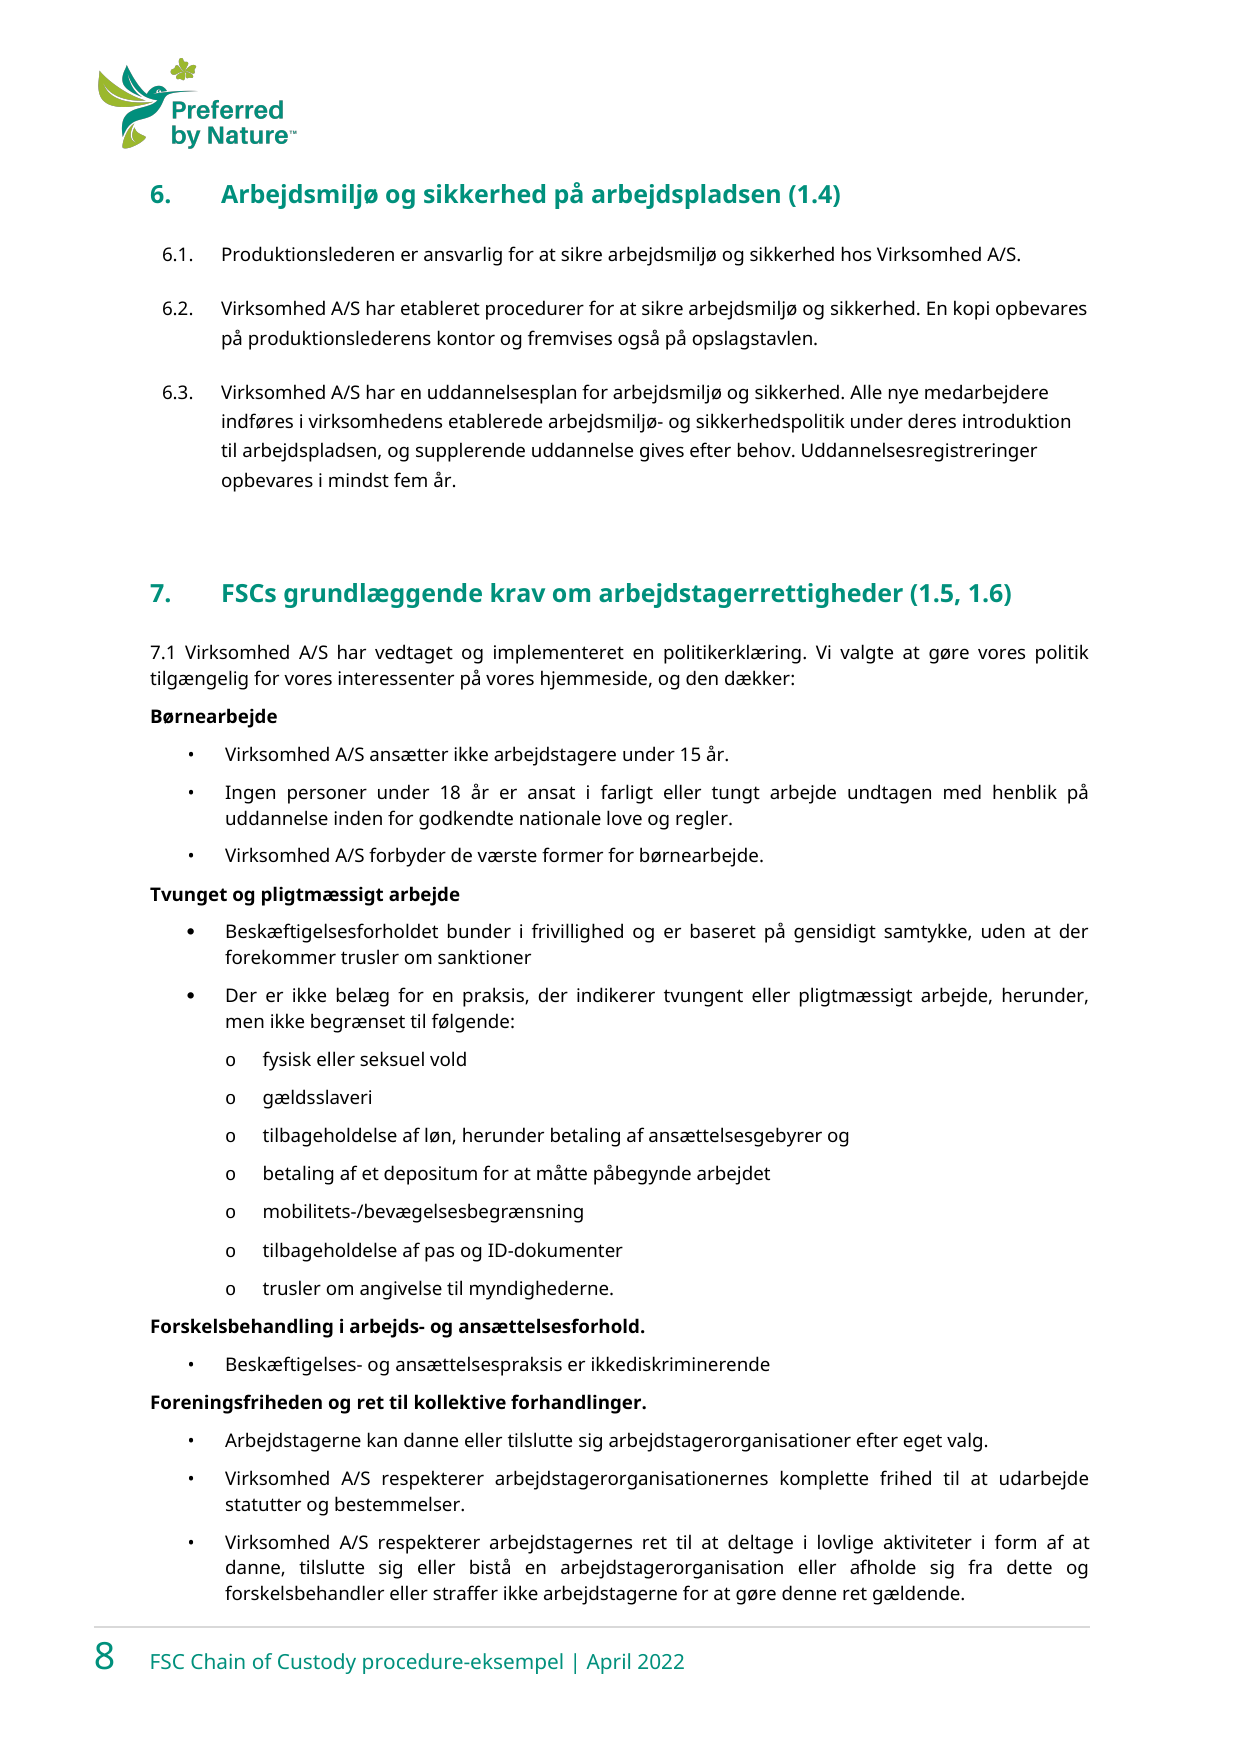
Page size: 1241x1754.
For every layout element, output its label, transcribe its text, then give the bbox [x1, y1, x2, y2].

text Tvunget og pligtmæssigt arbejde [150, 881, 1090, 906]
list mobilitets-/bevægelsesbegrænsning [225, 1199, 1090, 1224]
list Virksomhed A/S har en uddannelsesplan for arbejdsmiljø og sikkerhed. Alle nye medarbejdere indføres i virksomhedens etablerede arbejdsmiljø- og sikkerhedspolitik under deres introduktion til arbejdspladsen, og supplerende uddannelse gives efter behov. Uddannelsesregistreringer opbevares i mindst fem år. [162, 379, 1090, 492]
list FSCs grundlæggende krav om arbejdstagerrettigheder (1.5, 1.6) [150, 576, 1090, 609]
text Foreningsfriheden og ret til kollektive forhandlinger. [150, 1389, 1090, 1415]
list gældsslaveri [225, 1084, 1090, 1110]
list Arbejdstagerne kan danne eller tilslutte sig arbejdstagerorganisationer efter eget valg. [187, 1428, 1090, 1453]
picture [73, 32, 323, 174]
list Virksomhed A/S forbyder de værste former for børnearbejde. [187, 843, 1090, 868]
list Beskæftigelses- og ansættelsespraksis er ikkediskriminerende [187, 1352, 1090, 1377]
list Virksomhed A/S ansætter ikke arbejdstagere under 15 år. [187, 741, 1090, 767]
list Beskæftigelsesforholdet bunder i frivillighed og er baseret på gensidigt samtykke, uden at der forekommer trusler om sanktioner [187, 919, 1090, 970]
text Forskelsbehandling i arbejds- og ansættelsesforhold. [150, 1313, 1090, 1339]
text Børnearbejde [150, 703, 1090, 729]
list Produktionslederen er ansvarlig for at sikre arbejdsmiljø og sikkerhed hos Virksomhed A/S. [162, 241, 1090, 267]
list Arbejdsmiljø og sikkerhed på arbejdspladsen (1.4) [150, 177, 1090, 211]
list fysisk eller seksuel vold [225, 1046, 1090, 1072]
list Virksomhed A/S har etableret procedurer for at sikre arbejdsmiljø og sikkerhed. En kopi opbevares på produktionslederens kontor og fremvises også på opslagstavlen. [162, 296, 1090, 350]
list trusler om angivelse til myndighederne. [225, 1275, 1090, 1301]
text 7.1 Virksomhed A/S har vedtaget og implementeret en politikerklæring. Vi valgte at gøre vores politik tilgængelig for vores interessenter på vores hjemmeside, og den dækker: [150, 640, 1090, 691]
list Der er ikke belæg for en praksis, der indikerer tvungent eller pligtmæssigt arbejde, herunder, men ikke begrænset til følgende: [187, 982, 1090, 1033]
list Virksomhed A/S respekterer arbejdstagerorganisationernes komplette frihed til at udarbejde statutter og bestemmelser. [187, 1466, 1090, 1517]
list Virksomhed A/S respekterer arbejdstagernes ret til at deltage i lovlige aktiviteter i form af at danne, tilslutte sig eller bistå en arbejdstagerorganisation eller afholde sig fra dette og forskelsbehandler eller straffer ikke arbejdstagerne for at gøre denne ret gældende. [187, 1529, 1090, 1606]
list betaling af et depositum for at måtte påbegynde arbejdet [225, 1161, 1090, 1186]
list tilbageholdelse af løn, herunder betaling af ansættelsesgebyrer og [225, 1122, 1090, 1148]
list tilbageholdelse af pas og ID-dokumenter [225, 1237, 1090, 1263]
list Ingen personer under 18 år er ansat i farligt eller tungt arbejde undtagen med henblik på uddannelse inden for godkendte nationale love og regler. [187, 779, 1090, 830]
